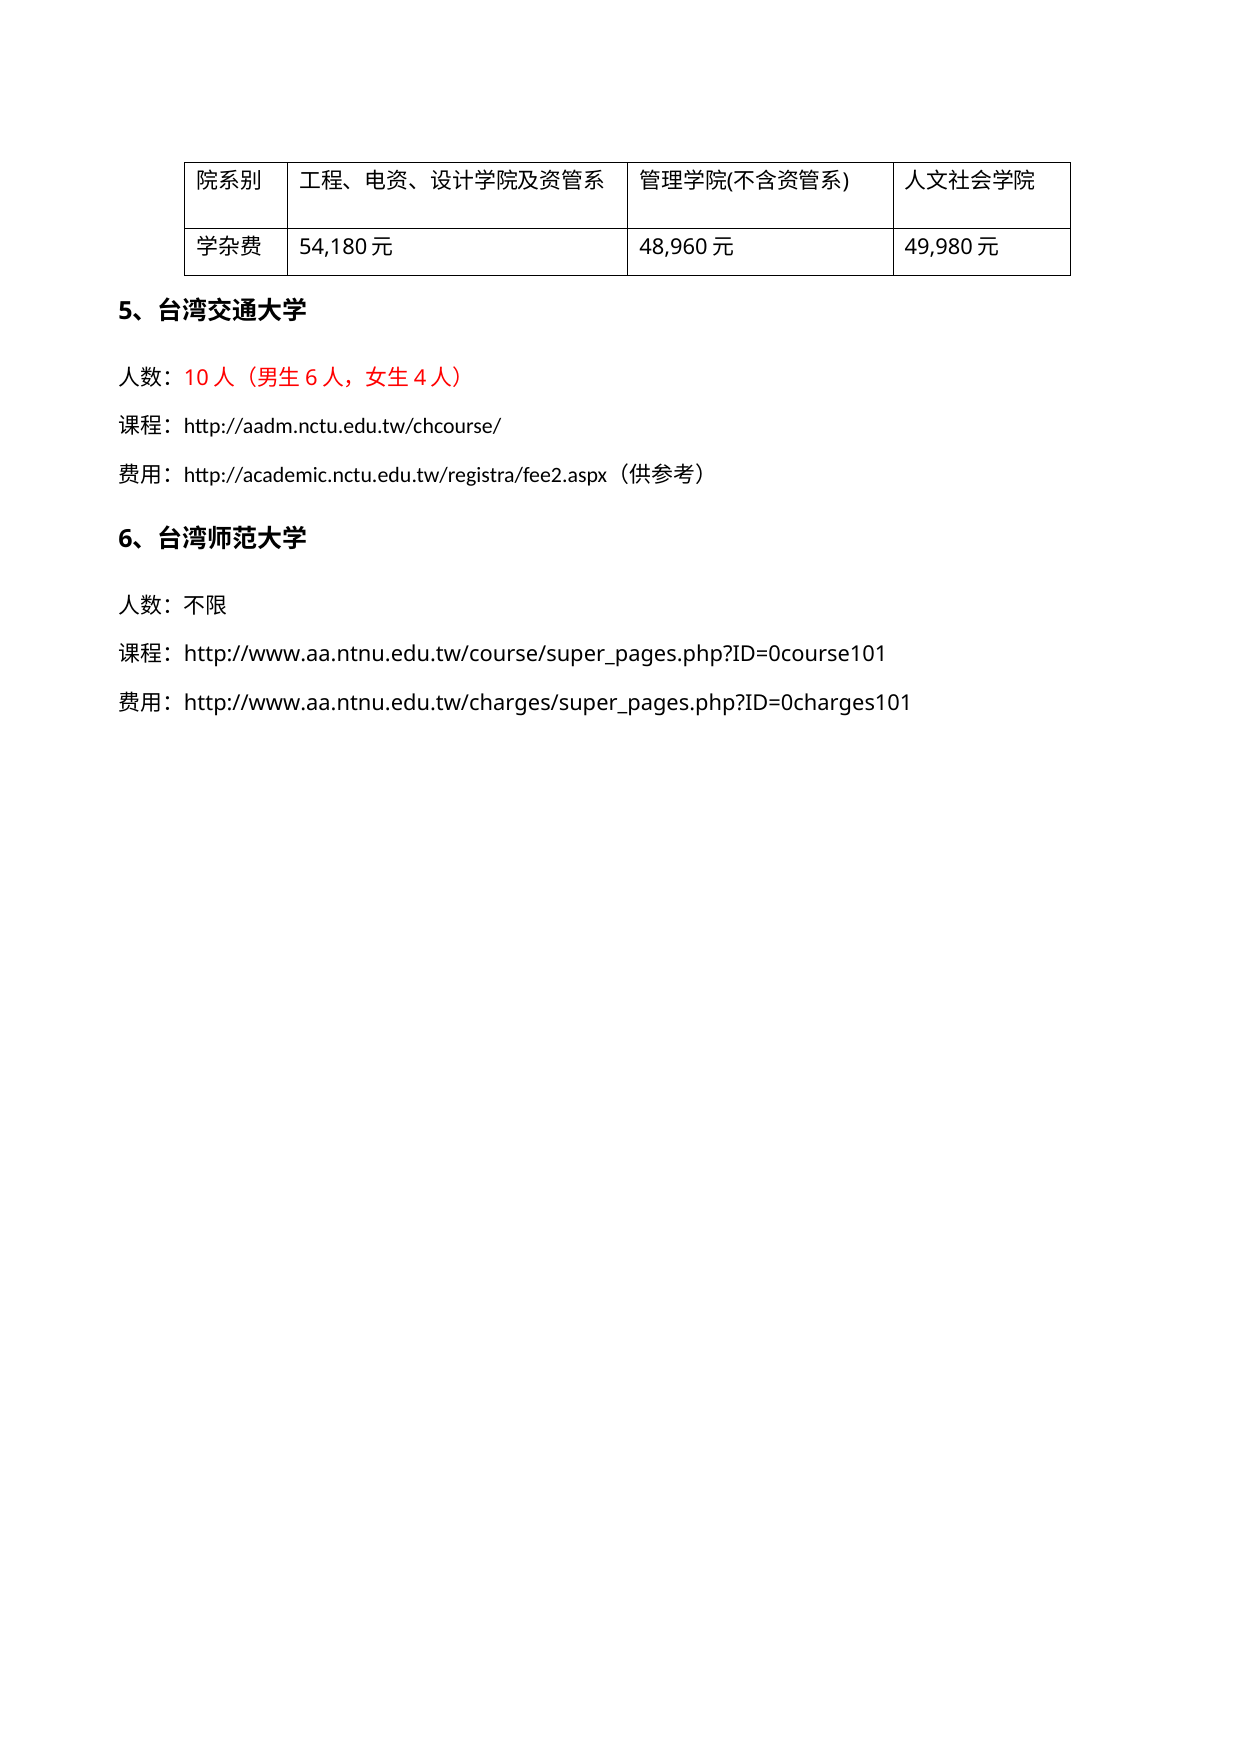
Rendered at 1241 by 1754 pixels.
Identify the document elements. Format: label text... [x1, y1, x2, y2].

table_header 院系别 [185, 163, 287, 227]
table_cell 学杂费 [185, 229, 287, 275]
table_header 管理学院(不含资管系) [628, 163, 893, 227]
text 费用：http://academic.nctu.edu.tw/registra/fee2.aspx（供参考） [118, 456, 1137, 489]
table_header 工程、电资、设计学院及资管系 [288, 163, 627, 227]
text 人数：10人（男生6人，女生4人） [118, 359, 1137, 392]
table_cell 54,180元 [288, 229, 627, 275]
text 课程：http://aadm.nctu.edu.tw/chcourse/ [118, 408, 1137, 440]
table_cell 49,980元 [894, 229, 1070, 275]
text 6、台湾师范大学 [118, 504, 1137, 569]
text 课程：http://www.aa.ntnu.edu.tw/course/super_pages.php?ID=0course101 [118, 636, 1137, 668]
text 5、台湾交通大学 [118, 276, 1137, 341]
text 人数：不限 [118, 588, 1137, 620]
table_header 人文社会学院 [894, 163, 1070, 227]
text 费用：http://www.aa.ntnu.edu.tw/charges/super_pages.php?ID=0charges101 [118, 684, 1137, 717]
table_cell 48,960元 [628, 229, 893, 275]
